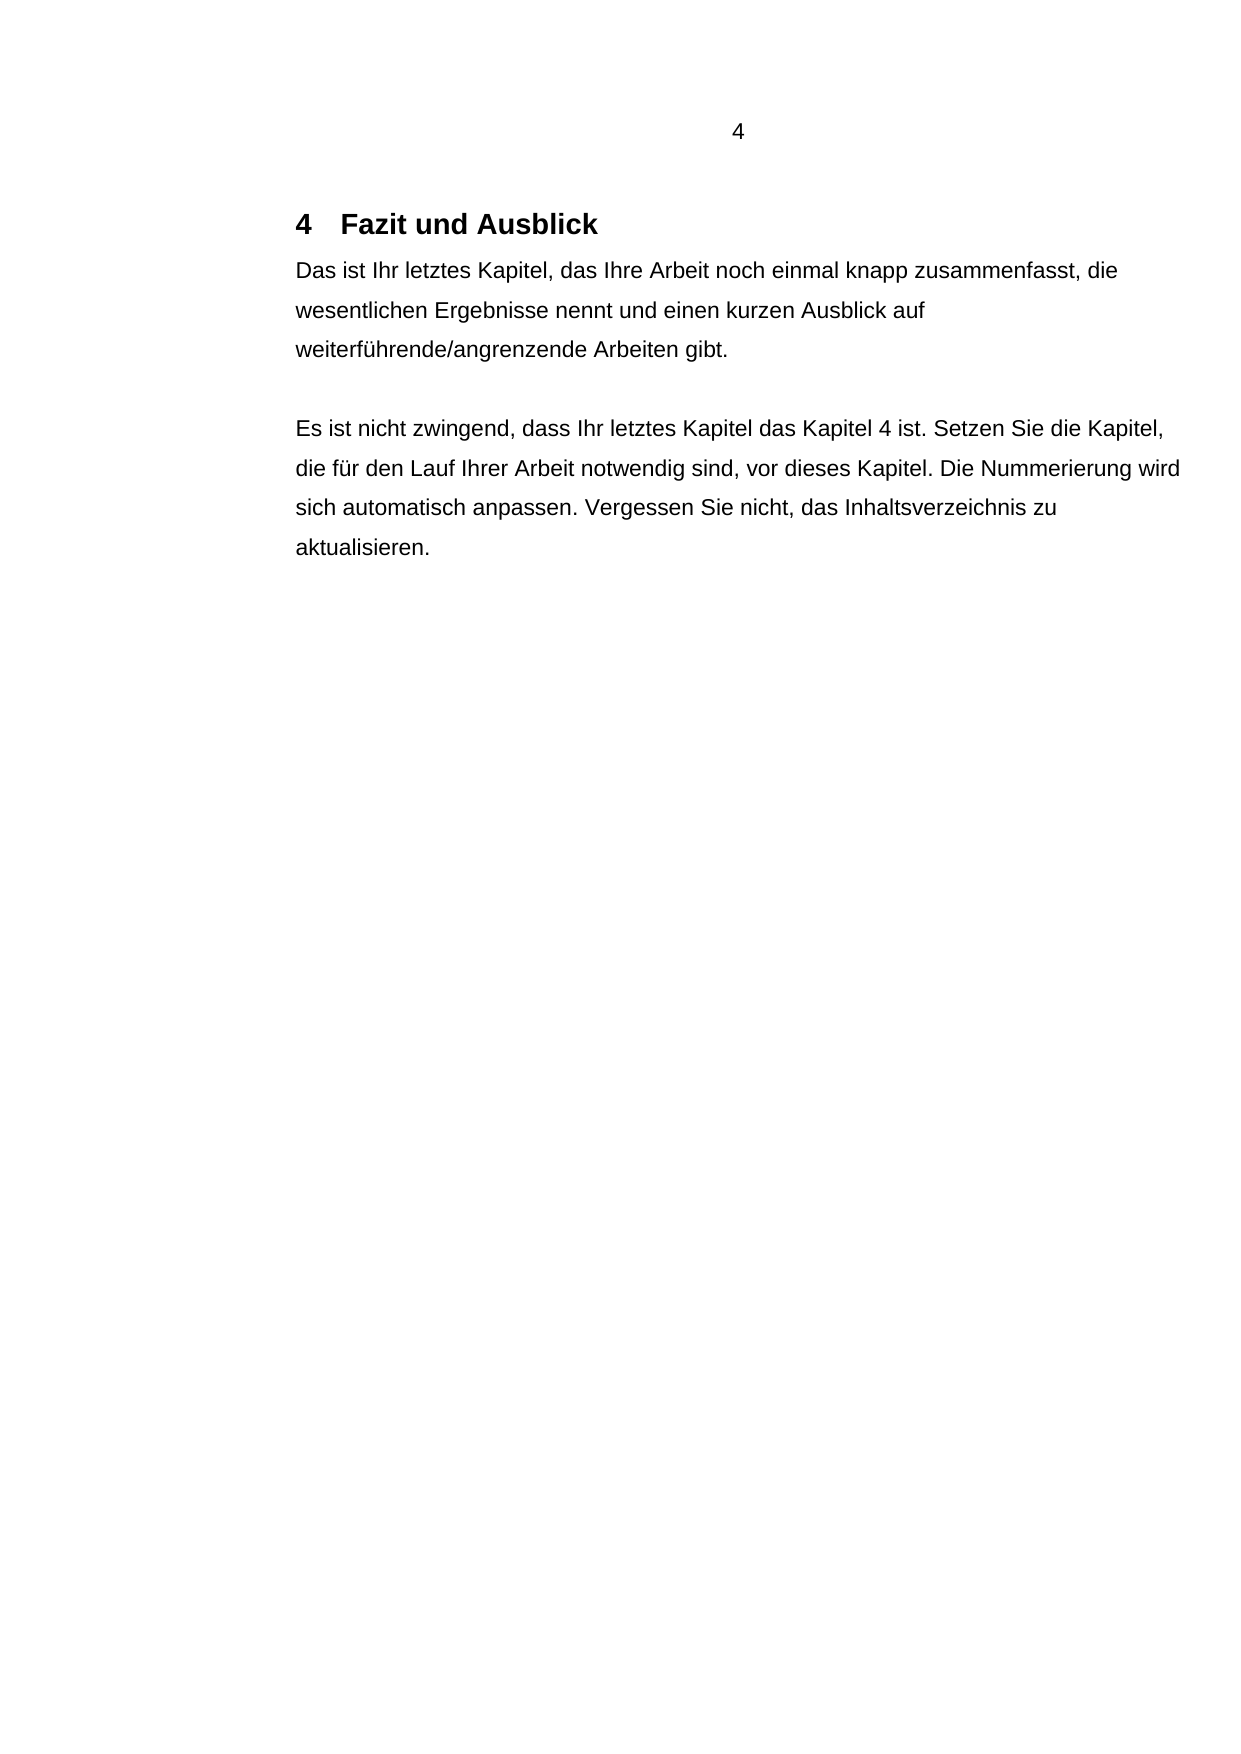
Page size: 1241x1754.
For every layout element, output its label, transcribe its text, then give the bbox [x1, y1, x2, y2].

text Das ist Ihr letztes Kapitel, das Ihre Arbeit noch einmal knapp zusammenfasst, die wesentlichen Ergebnisse nennt und einen kurzen Ausblick auf weiterführende/angrenzende Arbeiten gibt. [295, 257, 1181, 362]
subtitle Fazit und Ausblick [295, 207, 1181, 240]
text Es ist nicht zwingend, dass Ihr letztes Kapitel das Kapitel 4 ist. Setzen Sie die Kapitel, die für den Lauf Ihrer Arbeit notwendig sind, vor dieses Kapitel. Die Nummerierung wird sich automatisch anpassen. Vergessen Sie nicht, das Inhaltsverzeichnis zu aktualisieren. [295, 415, 1181, 560]
